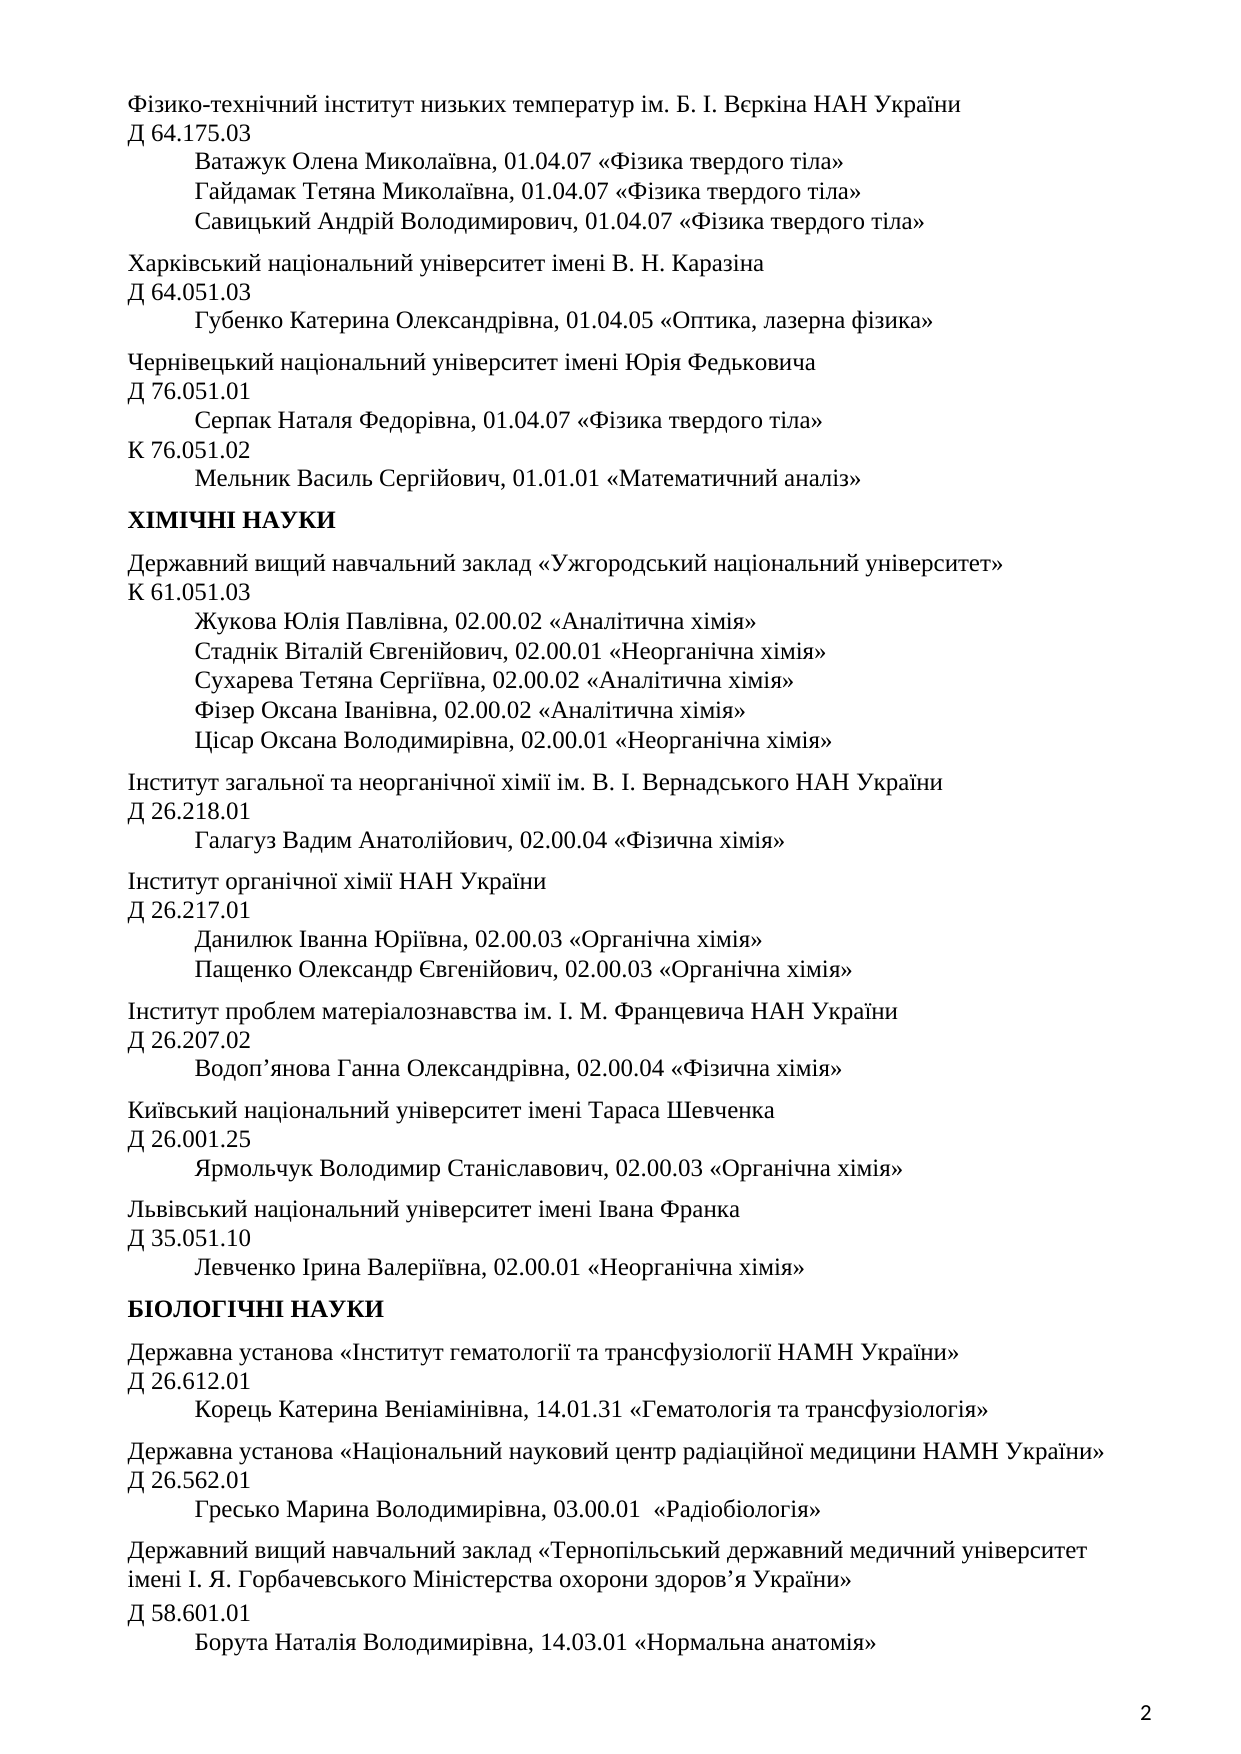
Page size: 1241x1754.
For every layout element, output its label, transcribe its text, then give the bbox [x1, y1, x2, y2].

text Фізер Оксана Іванівна, 02.00.02 «Аналітична хімія» [118, 696, 1152, 724]
text Д 58.601.01 [118, 1598, 1152, 1627]
text К 61.051.03 [118, 577, 1152, 606]
text Державний вищий навчальний заклад «Тернопільський державний медичний університет [118, 1536, 1152, 1564]
text Д 64.175.03 [118, 118, 1152, 146]
text Цісар Оксана Володимирівна, 02.00.01 «Неорганічна хімія» [118, 725, 1152, 754]
text Водоп’янова Ганна Олександрівна, 02.00.04 «Фізична хімія» [118, 1053, 1152, 1082]
text Стаднік Віталій Євгенійович, 02.00.01 «Неорганічна хімія» [118, 636, 1152, 664]
text Савицький Андрій Володимирович, 01.04.07 «Фізика твердого тіла» [118, 206, 1152, 235]
text Чернівецький національний університет імені Юрія Федьковича [118, 347, 1152, 376]
text Фізико-технічний інститут низьких температур ім. Б. І. Вєркіна НАН України [118, 89, 1152, 117]
text Сухарева Тетяна Сергіївна, 02.00.02 «Аналітична хімія» [118, 666, 1152, 694]
text Жукова Юлія Павлівна, 02.00.02 «Аналітична хімія» [118, 606, 1152, 634]
text Державна установа «Інститут гематології та трансфузіології НАМН України» [118, 1337, 1152, 1366]
text Д 26.218.01 [118, 796, 1152, 825]
text Гайдамак Тетяна Миколаївна, 01.04.07 «Фізика твердого тіла» [118, 176, 1152, 205]
text Інститут органічної хімії НАН України [118, 866, 1152, 895]
text БІОЛОГІЧНІ НАУКИ [118, 1294, 1152, 1323]
text Д 35.051.10 [118, 1223, 1152, 1252]
text Д 26.207.02 [118, 1025, 1152, 1053]
text Інститут проблем матеріалознавства ім. І. М. Францевича НАН України [118, 996, 1152, 1024]
text Д 26.612.01 [118, 1366, 1152, 1394]
text ХІМІЧНІ НАУКИ [118, 505, 1152, 534]
text Данилюк Іванна Юріївна, 02.00.03 «Органічна хімія» [118, 924, 1152, 953]
text Д 76.051.01 [118, 376, 1152, 405]
text Львівський національний університет імені Івана Франка [118, 1194, 1152, 1223]
text Корець Катерина Веніамінівна, 14.01.31 «Гематологія та трансфузіологія» [118, 1394, 1152, 1423]
text Ватажук Олена Миколаївна, 01.04.07 «Фізика твердого тіла» [118, 146, 1152, 175]
text Державна установа «Національний науковий центр радіаційної медицини НАМН України» [118, 1436, 1152, 1465]
text Ярмольчук Володимир Станіславович, 02.00.03 «Органічна хімія» [118, 1153, 1152, 1182]
text Серпак Наталя Федорівна, 01.04.07 «Фізика твердого тіла» [118, 405, 1152, 434]
text Борута Наталія Володимирівна, 14.03.01 «Нормальна анатомія» [118, 1627, 1152, 1655]
text Гресько Марина Володимирівна, 03.00.01 «Радіобіологія» [118, 1494, 1152, 1523]
text Державний вищий навчальний заклад «Ужгородський національний університет» [118, 548, 1152, 577]
text Левченко Ірина Валеріївна, 02.00.01 «Неорганічна хімія» [118, 1252, 1152, 1281]
text К 76.051.02 [118, 435, 1152, 463]
text Харківський національний університет імені В. Н. Каразіна [118, 248, 1152, 277]
text Д 64.051.03 [118, 277, 1152, 306]
text імені І. Я. Горбачевського Міністерства охорони здоров’я України» [118, 1564, 1152, 1593]
text Інститут загальної та неорганічної хімії ім. В. І. Вернадського НАН України [118, 767, 1152, 796]
text Д 26.001.25 [118, 1124, 1152, 1153]
text Д 26.217.01 [118, 895, 1152, 924]
text Київський національний університет імені Тараса Шевченка [118, 1095, 1152, 1124]
text Губенко Катерина Олександрівна, 01.04.05 «Оптика, лазерна фізика» [118, 306, 1152, 334]
text Мельник Василь Сергійович, 01.01.01 «Математичний аналіз» [118, 463, 1152, 492]
text Д 26.562.01 [118, 1465, 1152, 1494]
text Пащенко Олександр Євгенійович, 02.00.03 «Органічна хімія» [118, 954, 1152, 983]
text Галагуз Вадим Анатолійович, 02.00.04 «Фізична хімія» [118, 825, 1152, 853]
